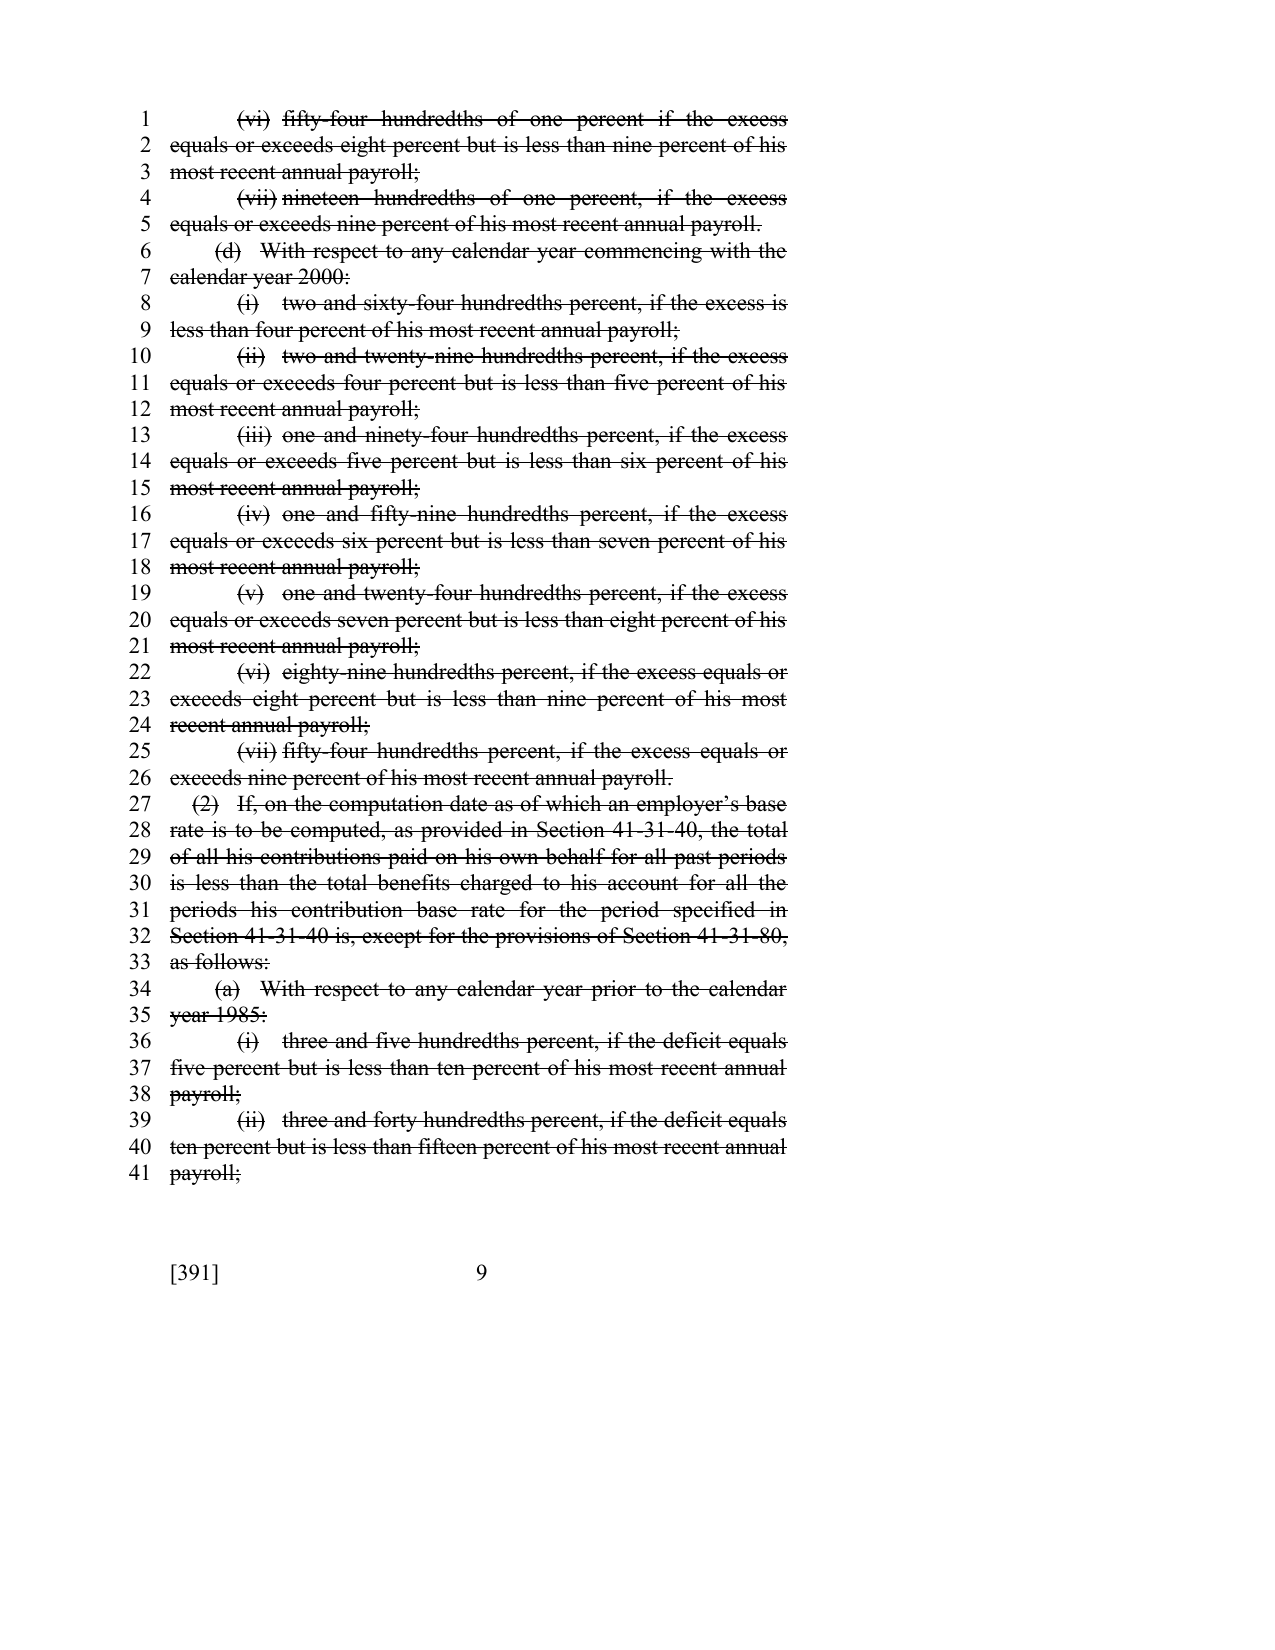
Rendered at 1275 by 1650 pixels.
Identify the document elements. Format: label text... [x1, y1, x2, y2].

text (vi) fifty-four hundredths of one percent if the excess equals or exceeds eight percent but is less than nine percent of his most recent annual payroll; [169, 147, 787, 184]
text (i) three and five hundredths percent, if the deficit equals five percent but is less than ten percent of his most recent annual payroll; [169, 1069, 787, 1106]
text (iv) one and fifty-nine hundredths percent, if the excess equals or exceeds six percent but is less than seven percent of his most recent annual payroll; [169, 542, 787, 579]
text (iii) one and ninety-four hundredths percent, if the excess equals or exceeds five percent but is less than six percent of his most recent annual payroll; [169, 463, 787, 500]
text (iv) one and fifty-nine hundredths percent, if the excess equals or exceeds six percent but is less than seven percent of his most recent annual payroll; [169, 500, 787, 541]
text (ii) two and twenty-nine hundredths percent, if the excess equals or exceeds four percent but is less than five percent of his most recent annual payroll; [169, 342, 787, 383]
text (ii) three and forty hundredths percent, if the deficit equals ten percent but is less than fifteen percent of his most recent annual payroll; [169, 1148, 787, 1186]
text (v) one and twenty-four hundredths percent, if the excess equals or exceeds seven percent but is less than eight percent of his most recent annual payroll; [169, 579, 787, 620]
text (i) two and sixty-four hundredths percent, if the excess is less than four percent of his most recent annual payroll; [169, 289, 787, 342]
text (a) With respect to any calendar year prior to the calendar year 1985: [169, 975, 787, 1027]
text (ii) two and twenty-nine hundredths percent, if the excess equals or exceeds four percent but is less than five percent of his most recent annual payroll; [169, 384, 787, 421]
text (iii) one and ninety-four hundredths percent, if the excess equals or exceeds five percent but is less than six percent of his most recent annual payroll; [169, 421, 787, 462]
text (vi) eighty-nine hundredths percent, if the excess equals or exceeds eight percent but is less than nine percent of his most recent annual payroll; [169, 658, 787, 699]
text (vi) fifty-four hundredths of one percent if the excess equals or exceeds eight percent but is less than nine percent of his most recent annual payroll; [169, 105, 787, 146]
text (2) If, on the computation date as of which an employer’s base rate is to be computed, as provided in Section 41-31-40, the total of all his contributions paid on his own behalf for all past periods is less than the total benefits charged to his account for all the periods his contribution base rate for the period specified in Section 41-31-40 is, except for the provisions of Section 41-31-80, as follows: [169, 790, 787, 831]
text (d) With respect to any calendar year commencing with the calendar year 2000: [169, 237, 787, 289]
text (i) three and five hundredths percent, if the deficit equals five percent but is less than ten percent of his most recent annual payroll; [169, 1027, 787, 1068]
text (vii) fifty-four hundredths percent, if the excess equals or exceeds nine percent of his most recent annual payroll. [169, 737, 787, 790]
text (vii) nineteen hundredths of one percent, if the excess equals or exceeds nine percent of his most recent annual payroll. [169, 184, 787, 237]
text (vi) eighty-nine hundredths percent, if the excess equals or exceeds eight percent but is less than nine percent of his most recent annual payroll; [169, 700, 787, 737]
text (ii) three and forty hundredths percent, if the deficit equals ten percent but is less than fifteen percent of his most recent annual payroll; [169, 1106, 787, 1147]
text (v) one and twenty-four hundredths percent, if the excess equals or exceeds seven percent but is less than eight percent of his most recent annual payroll; [169, 621, 787, 658]
